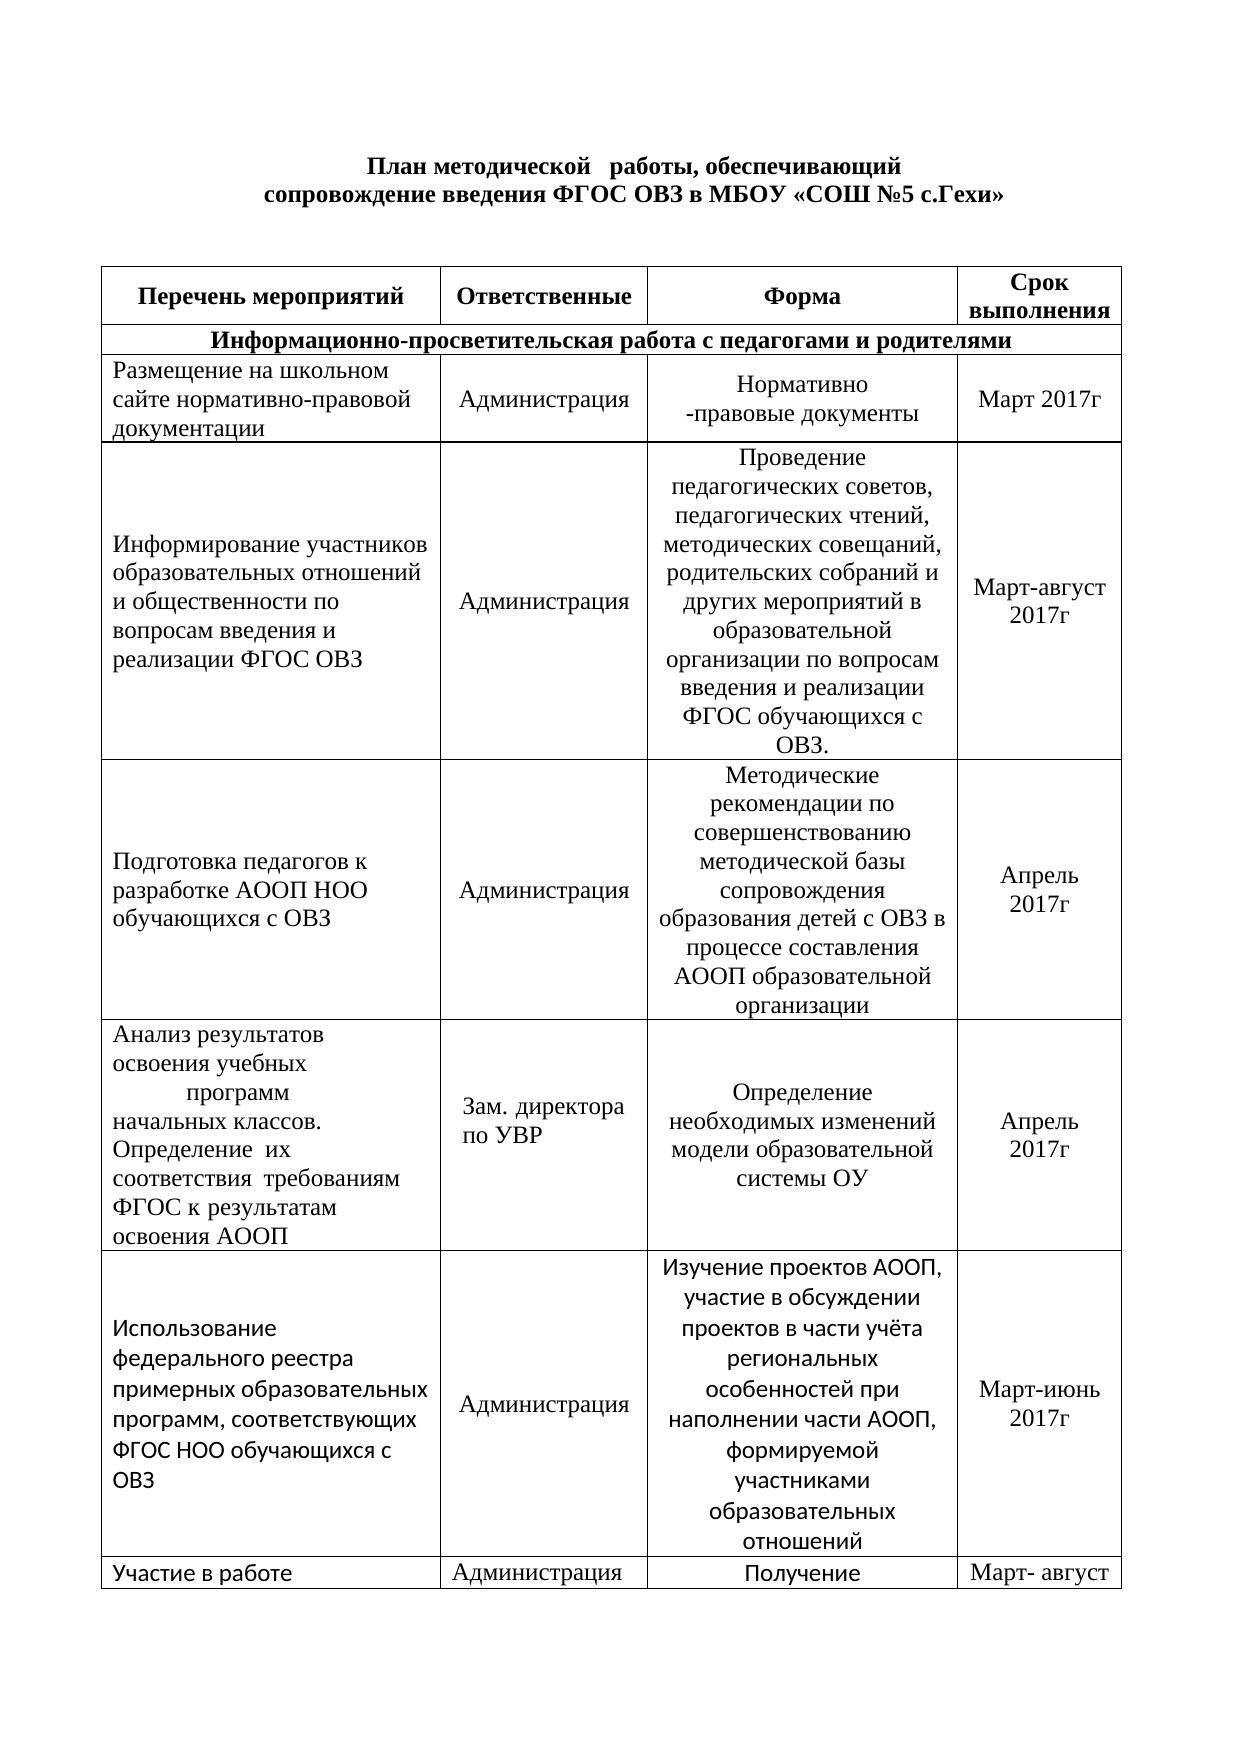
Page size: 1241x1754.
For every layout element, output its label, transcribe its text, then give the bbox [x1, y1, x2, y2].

table_cell Администрация [441, 1557, 647, 1587]
table_cell Анализ результатов освоения учебных программ начальных классов. Определение их соответствия требованиям ФГОС к результатам освоения АООП [102, 1020, 440, 1249]
table_cell Подготовка педагогов к разработке АООП НОО обучающихся с ОВЗ [102, 760, 440, 1018]
table_cell Определение необходимых изменений модели образовательной системы ОУ [648, 1020, 957, 1249]
subtitle сопровождение введения ФГОС ОВЗ в МБОУ «СОШ №5 с.Гехи» [112, 179, 1156, 208]
table_header Форма [648, 267, 957, 324]
table_cell Зам. директора по УВР [441, 1020, 647, 1249]
table_cell Администрация [441, 1251, 647, 1556]
table_cell Администрация [441, 760, 647, 1018]
table_cell Март- август 2017г [958, 1557, 1121, 1587]
table_cell Март-август 2017г [958, 443, 1121, 759]
table_cell Размещение на школьном сайте нормативно-правовой документации [102, 355, 440, 441]
table_cell Март 2017г [958, 355, 1121, 441]
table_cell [648, 1557, 957, 1587]
table_cell Апрель 2017г [958, 1020, 1121, 1249]
table_cell Администрация [441, 443, 647, 759]
table_cell Методические рекомендации по совершенствованию методической базы сопровождения образования детей с ОВЗ в процессе составления АООП образовательной организации [648, 760, 957, 1018]
table_cell Информационно-просветительская работа с педагогами и родителями [102, 325, 1121, 354]
table_cell Март-июнь 2017г [958, 1251, 1121, 1556]
table_cell Информирование участников образовательных отношений и общественности по вопросам введения и реализации ФГОС ОВЗ [102, 443, 440, 759]
table_cell Нормативно -правовые документы [648, 355, 957, 441]
table_cell Использование федерального реестра примерных образовательных программ, соответствующих ФГОС НОО обучающихся с ОВЗ [102, 1251, 440, 1556]
table_header Срок выполнения [958, 267, 1121, 324]
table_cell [102, 1557, 440, 1587]
table_cell Администрация [441, 355, 647, 441]
subtitle План методической работы, обеспечивающий [112, 151, 1156, 179]
table_header Перечень мероприятий [102, 267, 440, 324]
table_cell Изучение проектов АООП, участие в обсуждении проектов в части учёта региональных особенностей при наполнении части АООП, формируемой участниками образовательных отношений [648, 1251, 957, 1556]
table_cell Проведение педагогических советов, педагогических чтений, методических совещаний, родительских собраний и других мероприятий в образовательной организации по вопросам введения и реализации ФГОС обучающихся с ОВЗ. [648, 443, 957, 759]
table_cell Апрель 2017г [958, 760, 1121, 1018]
table_header Ответственные [441, 267, 647, 324]
